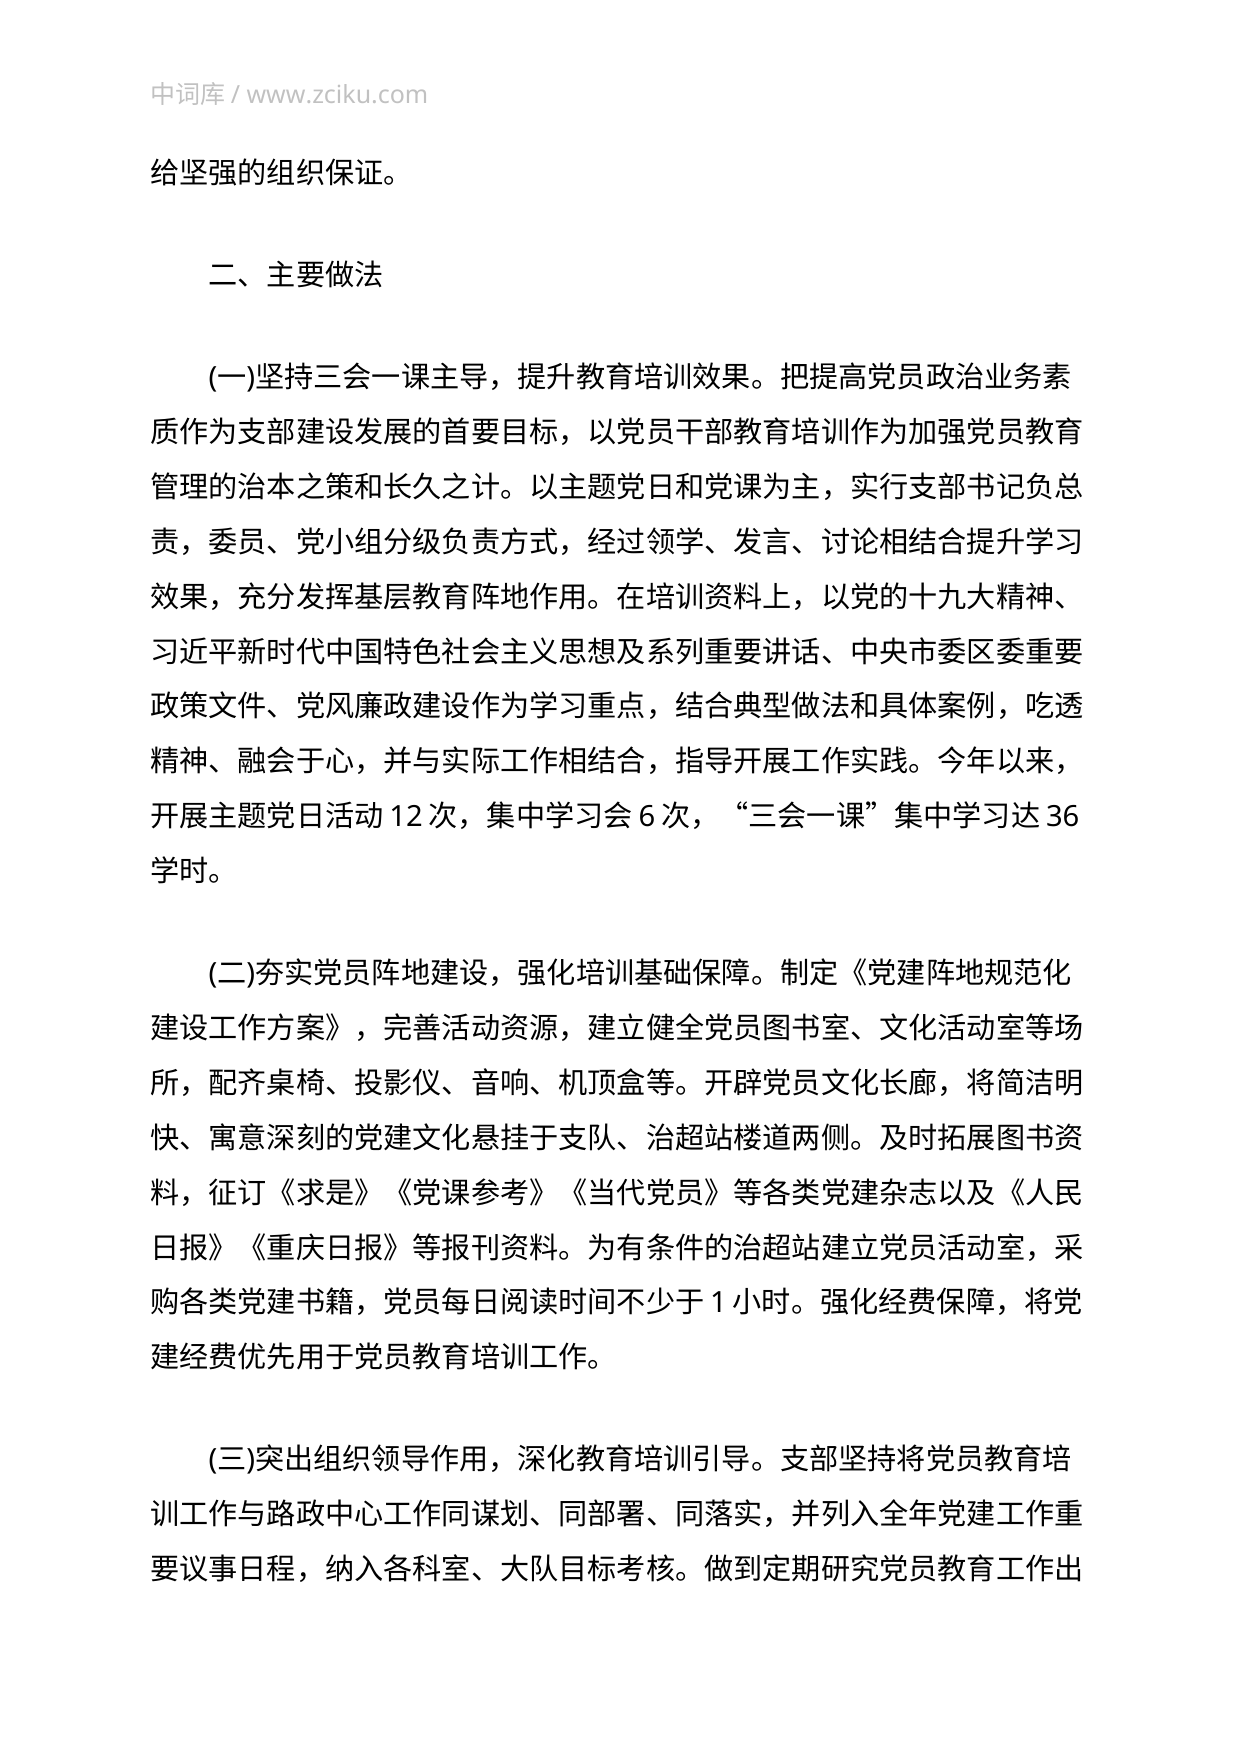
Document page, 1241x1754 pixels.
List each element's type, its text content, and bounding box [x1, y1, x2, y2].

text (一)坚持三会一课主导，提升教育培训效果。把提高党员政治业务素质作为支部建设发展的首要目标，以党员干部教育培训作为加强党员教育管理的治本之策和长久之计。以主题党日和党课为主，实行支部书记负总责，委员、党小组分级负责方式，经过领学、发言、讨论相结合提升学习效果，充分发挥基层教育阵地作用。在培训资料上，以党的十九大精神、习近平新时代中国特色社会主义思想及系列重要讲话、中央市委区委重要政策文件、党风廉政建设作为学习重点，结合典型做法和具体案例，吃透精神、融会于心，并与实际工作相结合，指导开展工作实践。今年以来，开展主题党日活动12次，集中学习会6次，“三会一课”集中学习达36学时。 [150, 353, 1090, 890]
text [150, 1436, 1090, 1588]
text 二、主要做法 [150, 252, 1090, 294]
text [150, 150, 1090, 192]
text (二)夯实党员阵地建设，强化培训基础保障。制定《党建阵地规范化建设工作方案》，完善活动资源，建立健全党员图书室、文化活动室等场所，配齐桌椅、投影仪、音响、机顶盒等。开辟党员文化长廊，将简洁明快、寓意深刻的党建文化悬挂于支队、治超站楼道两侧。及时拓展图书资料，征订《求是》《党课参考》《当代党员》等各类党建杂志以及《人民日报》《重庆日报》等报刊资料。为有条件的治超站建立党员活动室，采购各类党建书籍，党员每日阅读时间不少于1小时。强化经费保障，将党建经费优先用于党员教育培训工作。 [150, 949, 1090, 1376]
